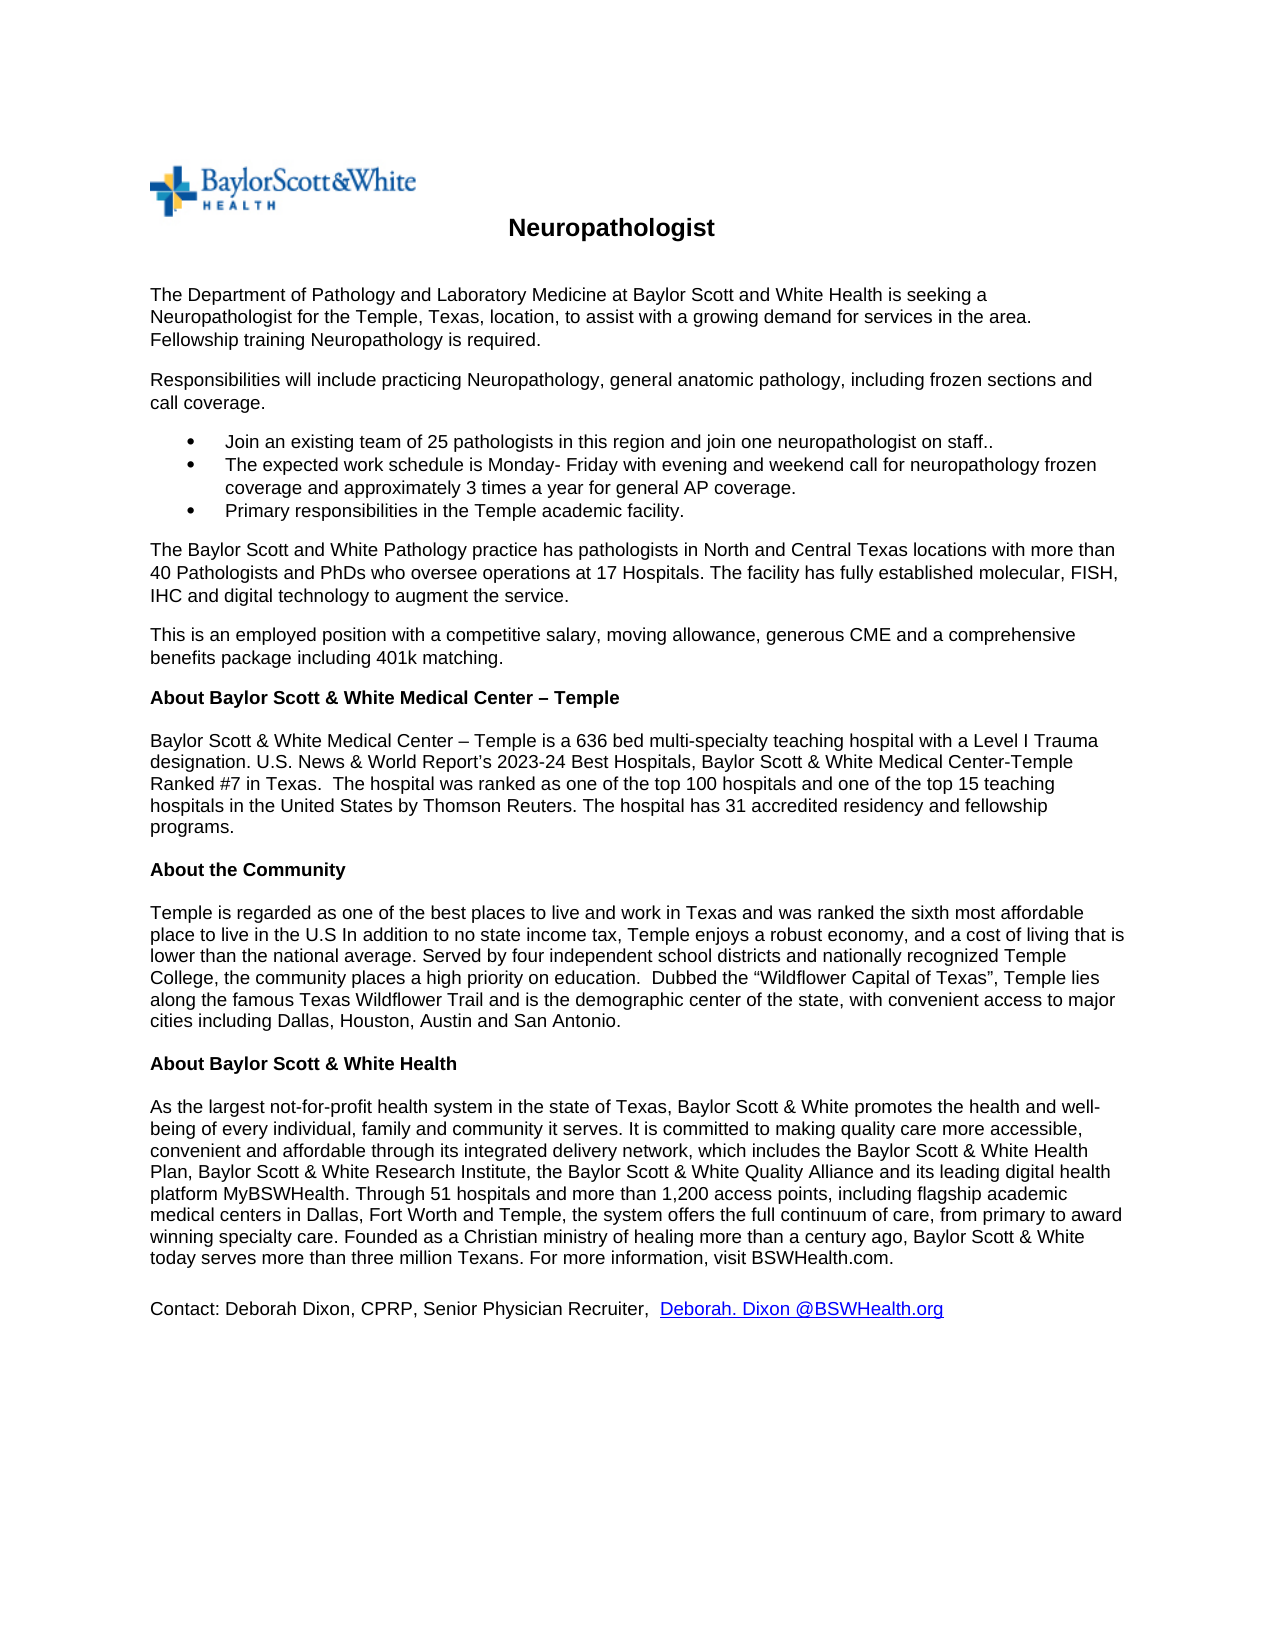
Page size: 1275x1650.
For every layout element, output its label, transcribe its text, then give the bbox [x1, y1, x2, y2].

list Join an existing team of 25 pathologists in this region and join one neuropathologist on staff.. [187, 431, 1125, 453]
text Contact: Deborah Dixon, CPRP, Senior Physician Recruiter, Deborah. Dixon @BSWHealth.org [150, 1298, 1125, 1319]
text This is an employed position with a competitive salary, moving allowance, generous CME and a comprehensive benefits package including 401k matching. [150, 624, 1125, 669]
text The Department of Pathology and Laboratory Medicine at Baylor Scott and White Health is seeking a Neuropathologist for the Temple, Texas, location, to assist with a growing demand for services in the area. Fellowship training Neuropathology is required. [150, 283, 1125, 351]
text About Baylor Scott & White Medical Center – Temple [150, 687, 1125, 708]
text The Baylor Scott and White Pathology practice has pathologists in North and Central Texas locations with more than 40 Pathologists and PhDs who oversee operations at 17 Hospitals. The facility has fully established molecular, FISH, IHC and digital technology to augment the service. [150, 539, 1125, 606]
text About the Community [150, 859, 1125, 881]
picture [150, 150, 426, 236]
text Temple is regarded as one of the best places to live and work in Texas and was ranked the sixth most affordable place to live in the U.S In addition to no state income tax, Temple enjoys a robust economy, and a cost of living that is lower than the national average. Served by four independent school districts and nationally recognized Temple College, the community places a high priority on education. Dubbed the “Wildflower Capital of Texas”, Temple lies along the famous Texas Wildflower Trail and is the demographic center of the state, with convenient access to major cities including Dallas, Houston, Austin and San Antonio. [150, 902, 1125, 1032]
list The expected work schedule is Monday- Friday with evening and weekend call for neuropathology frozen coverage and approximately 3 times a year for general AP coverage. [187, 454, 1125, 498]
text About Baylor Scott & White Health [150, 1053, 1125, 1075]
text Baylor Scott & White Medical Center – Temple is a 636 bed multi-specialty teaching hospital with a Level I Trauma designation. U.S. News & World Report’s 2023-24 Best Hospitals, Baylor Scott & White Medical Center-Temple Ranked #7 in Texas. The hospital was ranked as one of the top 100 hospitals and one of the top 15 teaching hospitals in the United States by Thomson Reuters. The hospital has 31 accredited residency and fellowship programs. [150, 730, 1125, 837]
text As the largest not-for-profit health system in the state of Texas, Baylor Scott & White promotes the health and well-being of every individual, family and community it serves. It is committed to making quality care more accessible, convenient and affordable through its integrated delivery network, which includes the Baylor Scott & White Health Plan, Baylor Scott & White Research Institute, the Baylor Scott & White Quality Alliance and its leading digital health platform MyBSWHealth. Through 51 hospitals and more than 1,200 access points, including flagship academic medical centers in Dallas, Fort Worth and Temple, the system offers the full continuum of care, from primary to award winning specialty care. Founded as a Christian ministry of healing more than a century ago, Baylor Scott & White today serves more than three million Texans. For more information, visit BSWHealth.com. [150, 1096, 1125, 1269]
text Responsibilities will include practicing Neuropathology, general anatomic pathology, including frozen sections and call coverage. [150, 369, 1125, 413]
list Primary responsibilities in the Temple academic facility. [187, 499, 1125, 521]
